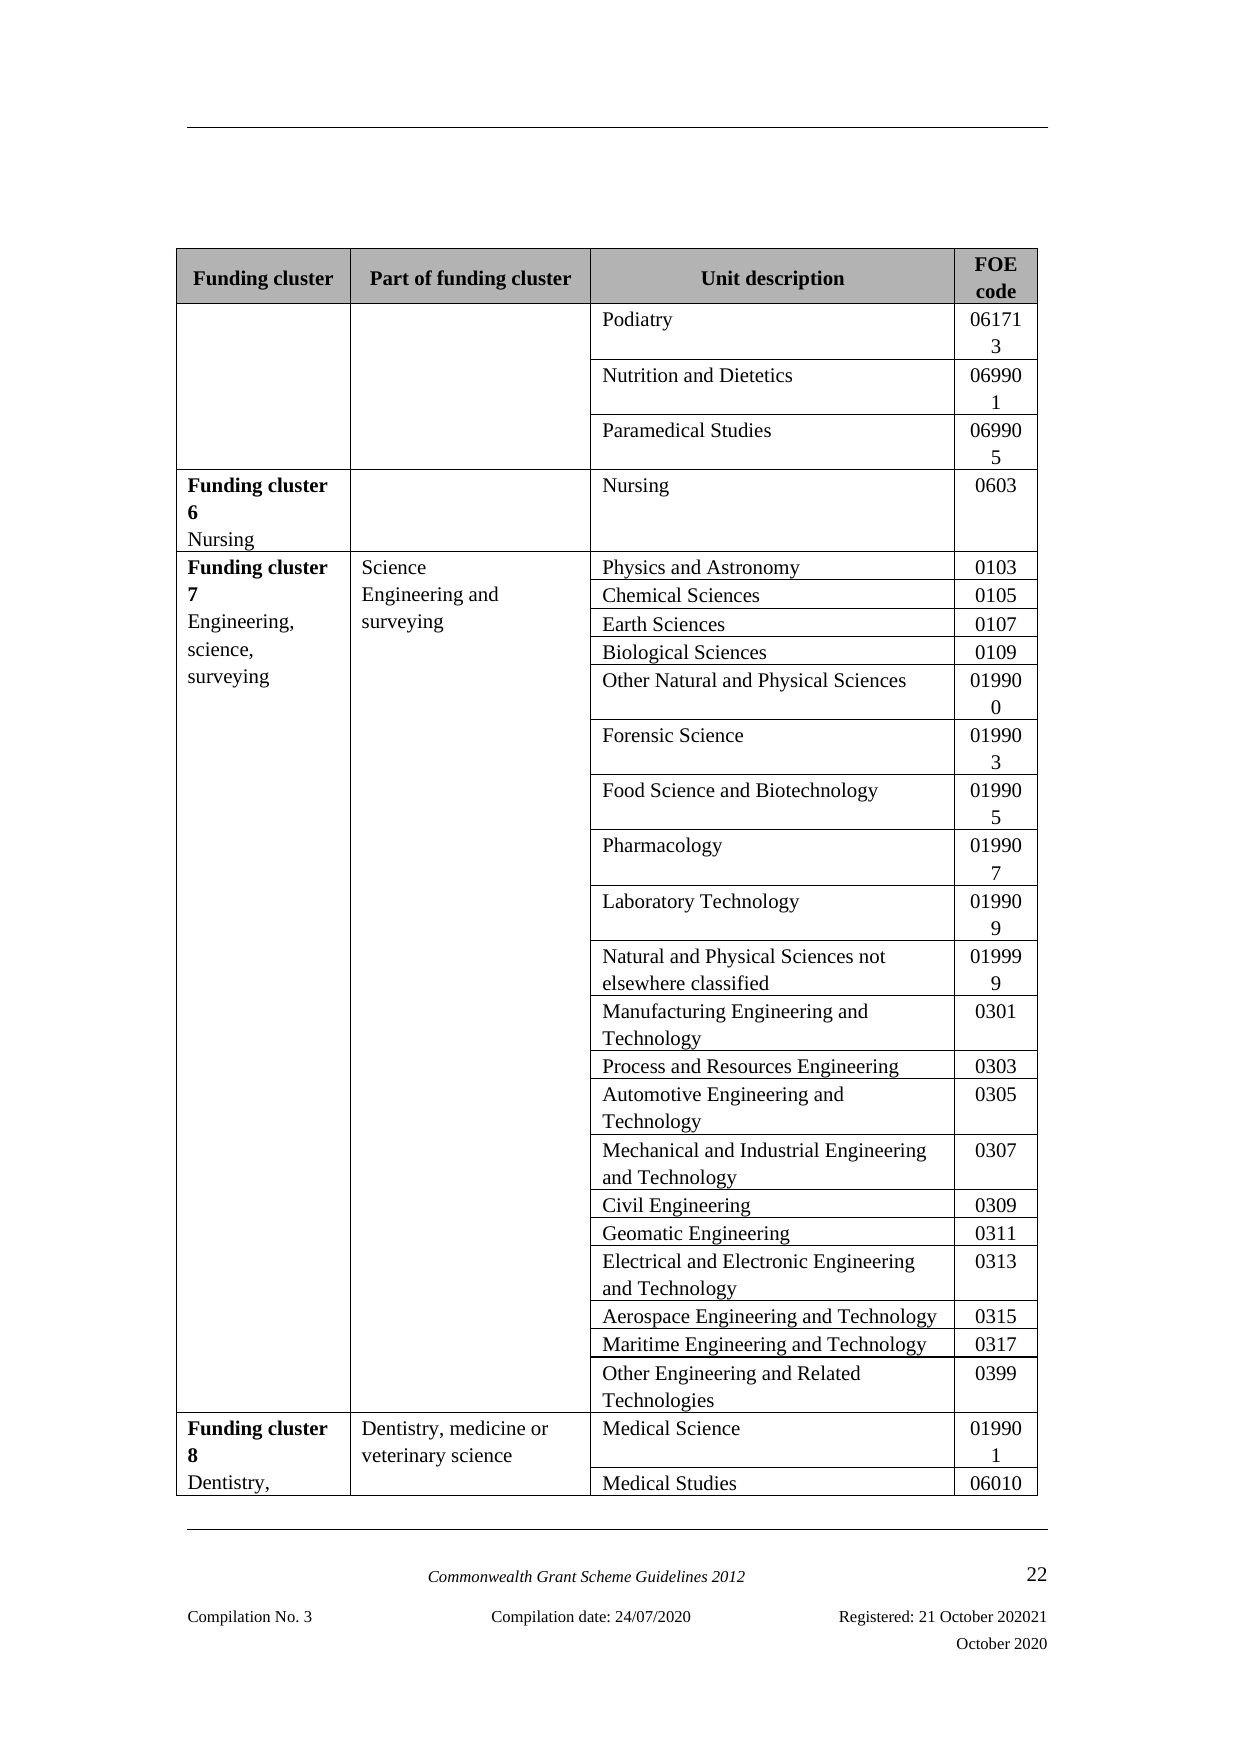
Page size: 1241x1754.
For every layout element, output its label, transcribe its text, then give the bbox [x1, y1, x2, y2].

table_cell Podiatry [591, 304, 954, 358]
table_cell 0305 [955, 1079, 1037, 1133]
table_cell Funding cluster 6 Nursing [177, 470, 350, 551]
table_cell 061713 [955, 304, 1037, 358]
table_cell 019900 [955, 665, 1037, 719]
table_cell 069901 [955, 360, 1037, 414]
table_cell 0311 [955, 1218, 1037, 1245]
table_header Unit description [591, 249, 954, 303]
table_cell Geomatic Engineering [591, 1218, 954, 1245]
table_cell Civil Engineering [591, 1190, 954, 1217]
table_cell 0399 [955, 1358, 1037, 1412]
table_cell Food Science and Biotechnology [591, 775, 954, 829]
table_cell 0105 [955, 580, 1037, 607]
table_cell 060100 [955, 1468, 1037, 1495]
table_cell Mechanical and Industrial Engineering and Technology [591, 1135, 954, 1189]
table_cell 0109 [955, 637, 1037, 664]
table_cell Process and Resources Engineering [591, 1051, 954, 1078]
table_cell Chemical Sciences [591, 580, 954, 607]
table_cell 0315 [955, 1301, 1037, 1328]
table_cell 0313 [955, 1246, 1037, 1300]
table_cell Aerospace Engineering and Technology [591, 1301, 954, 1328]
table_header FOE code [955, 249, 1037, 303]
table_cell 0603 [955, 470, 1037, 551]
table_cell Medical Studies [591, 1468, 954, 1495]
table_cell 019909 [955, 886, 1037, 940]
table_header Part of funding cluster [351, 249, 590, 303]
table_cell Medical Science [591, 1413, 954, 1467]
table_cell Forensic Science [591, 720, 954, 774]
table_cell 0317 [955, 1329, 1037, 1356]
table_cell 0303 [955, 1051, 1037, 1078]
table_cell Funding cluster 8 Dentistry, medicine, veterinary science, agriculture [177, 1413, 350, 1495]
table_cell Pharmacology [591, 830, 954, 884]
table_cell Nursing [591, 470, 954, 551]
table_cell Earth Sciences [591, 609, 954, 636]
table_cell [351, 470, 590, 551]
table_cell Nutrition and Dietetics [591, 360, 954, 414]
table_header Funding cluster [177, 249, 350, 303]
table_cell Electrical and Electronic Engineering and Technology [591, 1246, 954, 1300]
table_cell 069905 [955, 415, 1037, 469]
table_cell Other Engineering and Related Technologies [591, 1358, 954, 1412]
table_cell 0307 [955, 1135, 1037, 1189]
table_cell Dentistry, medicine or veterinary science [351, 1413, 590, 1495]
table_cell Laboratory Technology [591, 886, 954, 940]
table_cell Biological Sciences [591, 637, 954, 664]
table_cell 0309 [955, 1190, 1037, 1217]
table_cell Maritime Engineering and Technology [591, 1329, 954, 1356]
table_cell 0103 [955, 552, 1037, 579]
table_cell Funding cluster 7 Engineering, science, surveying [177, 552, 350, 1412]
table_cell 019905 [955, 775, 1037, 829]
table_cell Automotive Engineering and Technology [591, 1079, 954, 1133]
table_cell Physics and Astronomy [591, 552, 954, 579]
table_cell Natural and Physical Sciences not elsewhere classified [591, 941, 954, 995]
table_cell Other Natural and Physical Sciences [591, 665, 954, 719]
table_cell Manufacturing Engineering and Technology [591, 996, 954, 1050]
table_cell 019903 [955, 720, 1037, 774]
table_cell 0301 [955, 996, 1037, 1050]
table_cell Science Engineering and surveying [351, 552, 590, 1412]
table_cell 019907 [955, 830, 1037, 884]
table_cell 019901 [955, 1413, 1037, 1467]
table_cell 0107 [955, 609, 1037, 636]
table_cell Paramedical Studies [591, 415, 954, 469]
table_cell 019999 [955, 941, 1037, 995]
